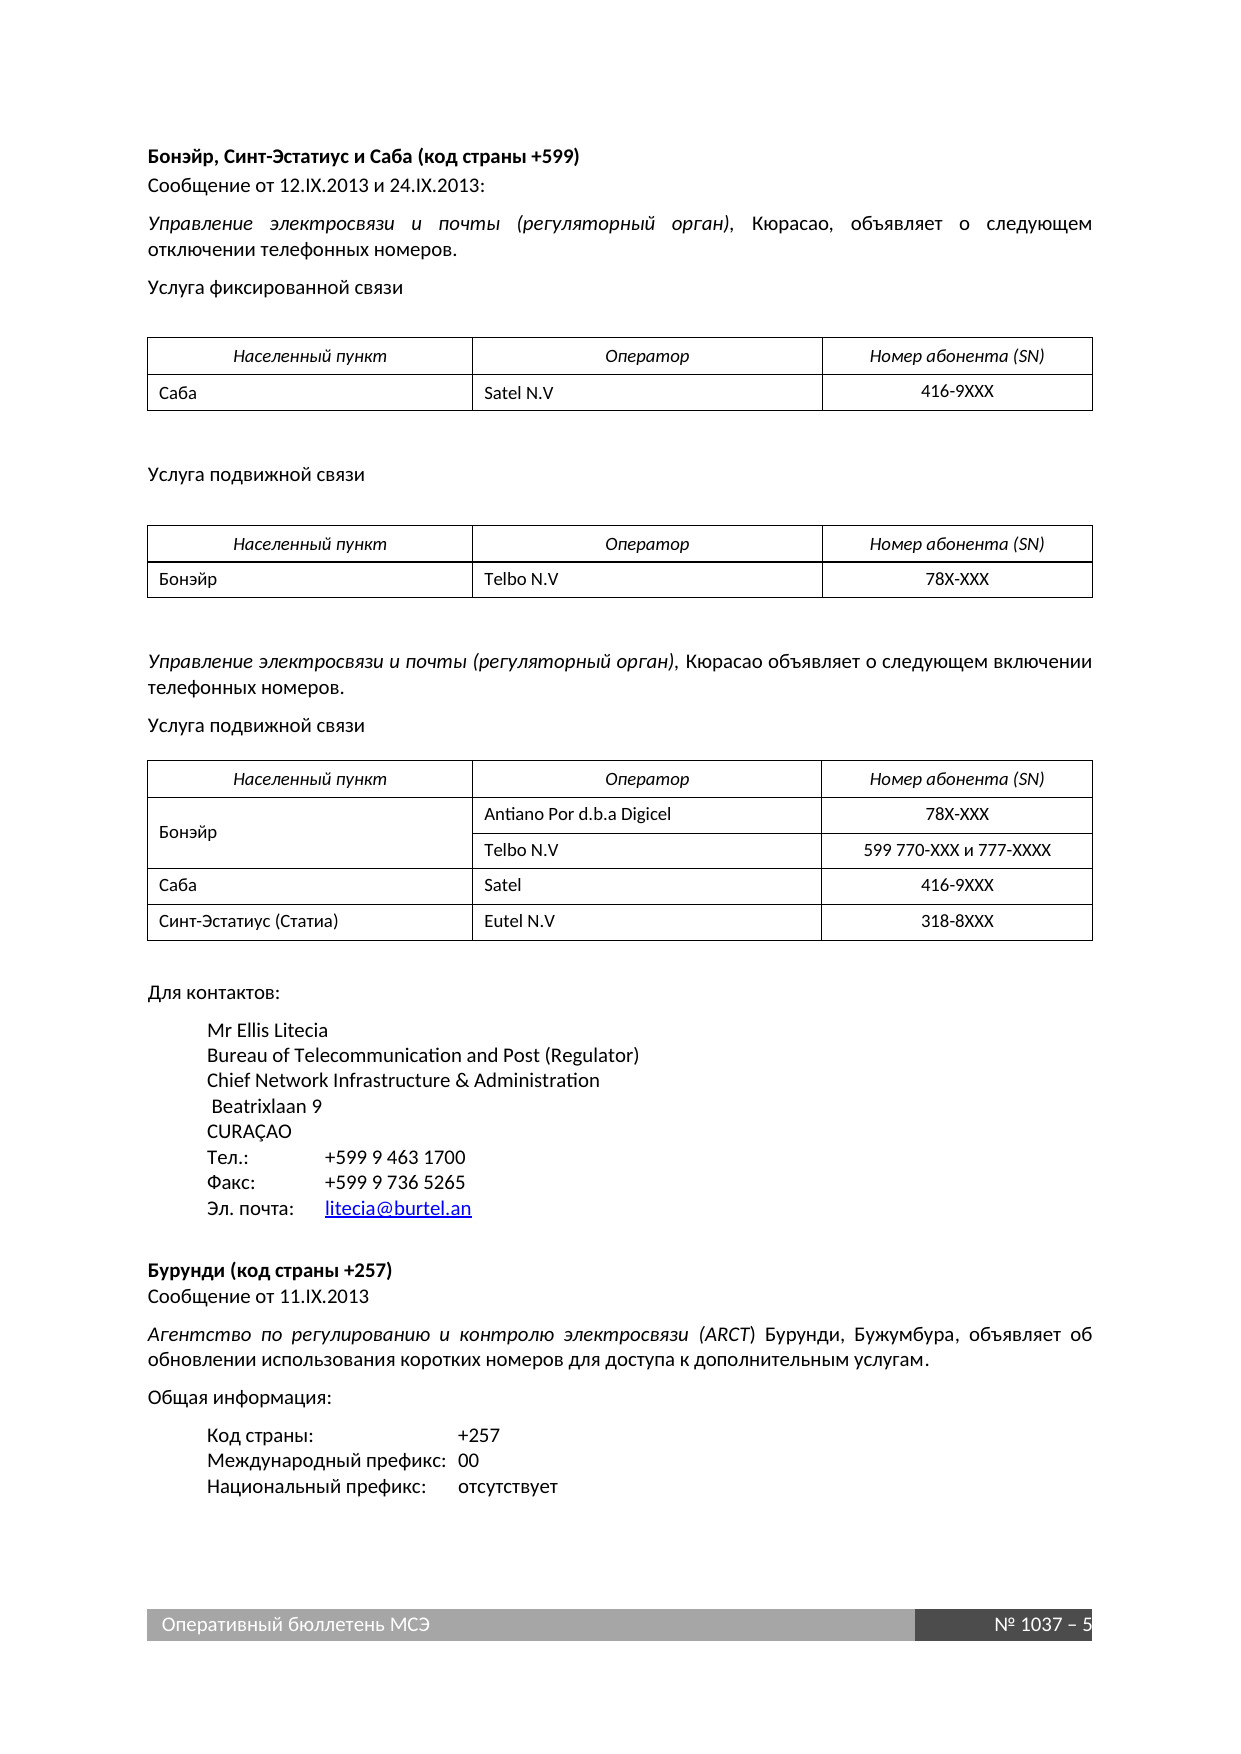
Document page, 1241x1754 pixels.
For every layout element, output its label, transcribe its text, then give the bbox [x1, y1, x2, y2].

text Агентство по регулированию и контролю электросвязи (ARCT) Бурунди, Бужумбура, объявляет об обновлении использования коротких номеров для доступа к дополнительным услугам. [148, 1321, 1092, 1372]
text Услуга подвижной связи [148, 712, 1092, 737]
table_cell 416-9XXX [823, 375, 1092, 410]
table_header Номер абонента (SN) [823, 526, 1092, 561]
table_header Оператор [473, 338, 822, 374]
table_cell Бонэйр [148, 798, 472, 868]
table_header Номер абонента (SN) [822, 761, 1092, 797]
text Услуга фиксированной связи [148, 274, 1092, 299]
text Бонэйр, Синт-Эстатиус и Саба (код страны +599) [148, 143, 1092, 168]
table_header Населенный пункт [148, 761, 472, 797]
text Mr Ellis Litecia Bureau of Telecommunication and Post (Regulator) Chief Network Infrastructure & Administration Beatrixlaan 9 CURAÇAO Тел.: +599 9 463 1700 Факс: +599 9 736 5265 Эл. почта: litecia@burtel.an [148, 1017, 1092, 1220]
table_cell 78X-XXX [823, 563, 1092, 597]
table_cell Antiano Por d.b.a Digicel [473, 798, 821, 832]
table_cell Саба [148, 869, 472, 904]
table_cell 318-8XXX [822, 905, 1092, 940]
text Бурунди (код страны +257) [148, 1258, 1092, 1283]
table_cell 78X-XXX [822, 798, 1092, 832]
text Код страны: +257 Международный префикс: 00 Национальный префикс: отсутствует [148, 1422, 1092, 1498]
text Для контактов: [148, 979, 1092, 1004]
text Услуга подвижной связи [148, 462, 1092, 487]
text Управление электросвязи и почты (регуляторный орган), Кюрасао объявляет о следующем включении телефонных номеров. [148, 649, 1092, 699]
table_cell Satel [473, 869, 821, 904]
text Управление электросвязи и почты (регуляторный орган), Кюрасао, объявляет о следующем отключении телефонных номеров. [148, 211, 1092, 261]
table_header Населенный пункт [148, 338, 472, 374]
table_cell Satel N.V [473, 375, 822, 410]
table_cell Eutel N.V [473, 905, 821, 940]
table_header Оператор [473, 526, 822, 561]
table_cell Бонэйр [148, 563, 472, 597]
table_header Номер абонента (SN) [823, 338, 1092, 374]
table_header Населенный пункт [148, 526, 472, 561]
text Сообщение от 11.IX.2013 [148, 1283, 1092, 1308]
text Общая информация: [148, 1384, 1092, 1410]
table_cell Telbo N.V [473, 834, 821, 868]
table_cell Синт-Эстатиус (Статиа) [148, 905, 472, 940]
text Сообщение от 12.IX.2013 и 24.IX.2013: [148, 173, 1092, 198]
table_cell 416-9XXX [822, 869, 1092, 904]
table_header Оператор [473, 761, 821, 797]
table_cell 599 770-XXX и 777-XXXX [822, 834, 1092, 868]
table_cell Саба [148, 375, 472, 410]
table_cell Telbo N.V [473, 563, 822, 597]
